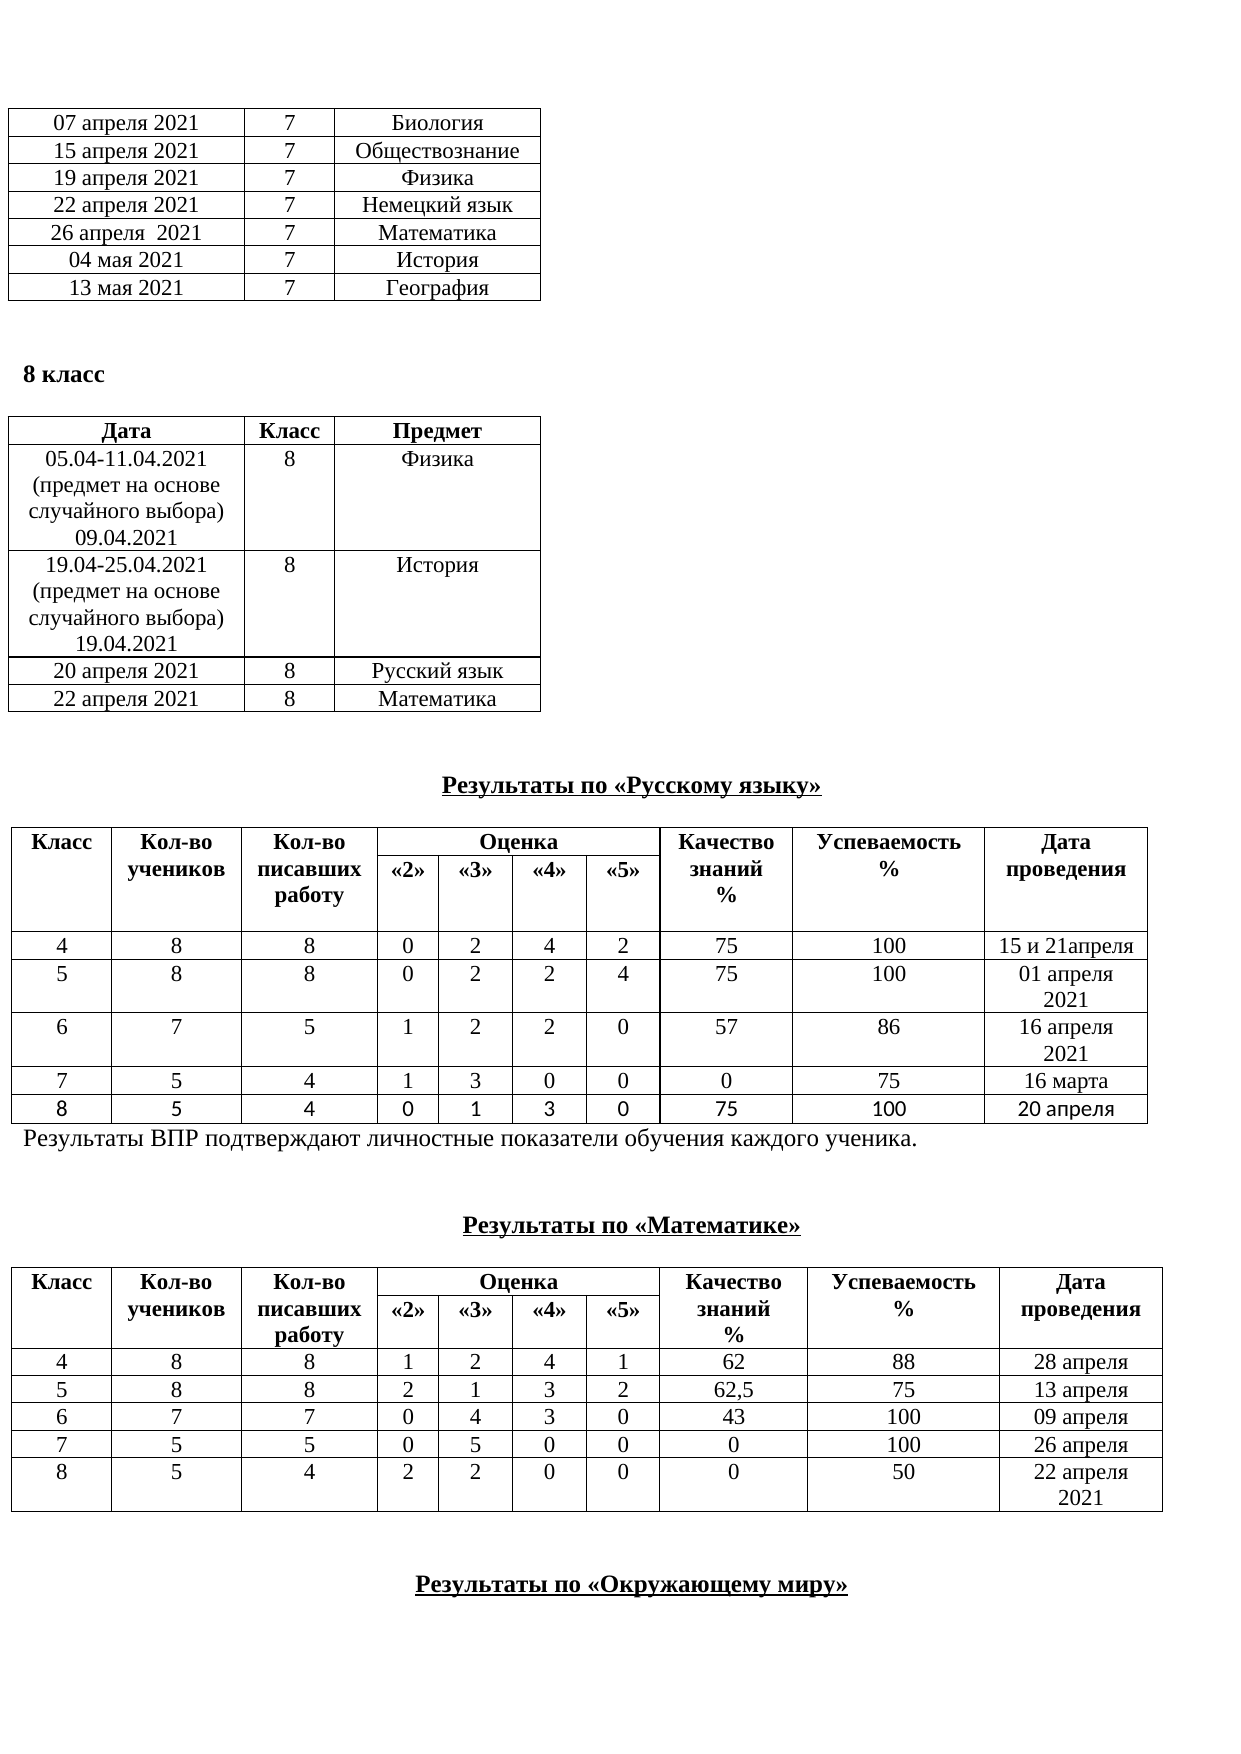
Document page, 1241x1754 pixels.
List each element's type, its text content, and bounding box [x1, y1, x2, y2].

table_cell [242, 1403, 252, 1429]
table_header Дата проведения [985, 828, 1147, 931]
table_cell 8 [12, 1095, 111, 1122]
text Результаты ВПР подтверждают личностные показатели обучения каждого ученика. [23, 1123, 1240, 1152]
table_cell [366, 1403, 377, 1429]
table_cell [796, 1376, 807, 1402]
table_cell 3 [513, 1095, 586, 1122]
table_cell 8 [245, 445, 334, 550]
table_cell 75 [661, 960, 792, 1012]
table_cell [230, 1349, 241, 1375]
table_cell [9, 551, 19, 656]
text 8 класс [23, 359, 1240, 387]
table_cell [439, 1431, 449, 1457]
table_cell 6 [12, 1013, 111, 1066]
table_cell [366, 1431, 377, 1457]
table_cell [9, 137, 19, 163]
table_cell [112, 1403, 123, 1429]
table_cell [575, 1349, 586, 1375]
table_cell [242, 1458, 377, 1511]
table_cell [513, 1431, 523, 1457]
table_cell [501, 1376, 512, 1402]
table_header Успеваемость % [793, 828, 984, 931]
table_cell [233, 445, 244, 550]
text Результаты по «Математике» [23, 1210, 1240, 1238]
table_cell «4» [513, 856, 586, 931]
table_cell 86 [793, 1013, 984, 1066]
table_cell «5» [587, 856, 659, 931]
table_header Кол-во учеников [112, 1268, 241, 1347]
table_cell 100 [793, 960, 984, 1012]
table_cell «3» [439, 1296, 512, 1347]
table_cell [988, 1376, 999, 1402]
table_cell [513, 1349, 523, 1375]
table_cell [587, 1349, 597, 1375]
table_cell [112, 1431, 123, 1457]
text Результаты по «Окружающему миру» [23, 1569, 1240, 1598]
table_cell «5» [587, 1296, 659, 1347]
table_cell История [335, 551, 540, 656]
table_cell 100 [793, 1095, 984, 1122]
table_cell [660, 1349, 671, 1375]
table_cell 8 [242, 960, 377, 1012]
table_cell 2 [513, 960, 586, 1012]
table_cell 5 [242, 1013, 377, 1066]
table_cell 2 [439, 960, 512, 1012]
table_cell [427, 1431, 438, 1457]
table_cell 1 [439, 1095, 512, 1122]
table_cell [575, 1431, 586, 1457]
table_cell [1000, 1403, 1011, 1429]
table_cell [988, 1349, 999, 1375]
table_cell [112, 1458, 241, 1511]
table_cell 1 [378, 1013, 438, 1066]
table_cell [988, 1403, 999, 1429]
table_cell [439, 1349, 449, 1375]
table_cell «2» [378, 1296, 438, 1347]
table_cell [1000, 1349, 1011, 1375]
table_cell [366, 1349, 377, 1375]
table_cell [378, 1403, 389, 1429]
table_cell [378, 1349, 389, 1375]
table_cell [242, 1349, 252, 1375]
table_cell 8 [112, 960, 241, 1012]
table_header Класс [12, 1268, 111, 1347]
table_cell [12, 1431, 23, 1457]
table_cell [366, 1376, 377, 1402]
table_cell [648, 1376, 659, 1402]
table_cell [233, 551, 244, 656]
table_cell 4 [242, 1095, 377, 1122]
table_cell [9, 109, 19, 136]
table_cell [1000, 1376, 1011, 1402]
table_cell 75 [661, 1095, 792, 1122]
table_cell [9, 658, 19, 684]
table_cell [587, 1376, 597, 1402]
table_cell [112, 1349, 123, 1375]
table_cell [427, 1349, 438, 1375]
table_cell 5 [12, 960, 111, 1012]
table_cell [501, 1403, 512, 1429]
table_header Успеваемость % [808, 1268, 999, 1347]
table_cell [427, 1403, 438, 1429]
table_cell 4 [587, 960, 659, 1012]
table_header Кол-во учеников [112, 828, 241, 931]
table_cell 0 [587, 1095, 659, 1122]
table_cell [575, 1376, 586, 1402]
table_cell «4» [513, 1296, 586, 1347]
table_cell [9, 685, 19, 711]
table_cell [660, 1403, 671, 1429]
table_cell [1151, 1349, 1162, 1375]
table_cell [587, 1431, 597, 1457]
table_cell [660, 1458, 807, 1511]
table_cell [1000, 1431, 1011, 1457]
table_header Кол-во писавших работу [242, 828, 377, 931]
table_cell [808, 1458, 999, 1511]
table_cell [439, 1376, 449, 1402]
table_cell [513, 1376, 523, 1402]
table_cell «2» [378, 856, 438, 931]
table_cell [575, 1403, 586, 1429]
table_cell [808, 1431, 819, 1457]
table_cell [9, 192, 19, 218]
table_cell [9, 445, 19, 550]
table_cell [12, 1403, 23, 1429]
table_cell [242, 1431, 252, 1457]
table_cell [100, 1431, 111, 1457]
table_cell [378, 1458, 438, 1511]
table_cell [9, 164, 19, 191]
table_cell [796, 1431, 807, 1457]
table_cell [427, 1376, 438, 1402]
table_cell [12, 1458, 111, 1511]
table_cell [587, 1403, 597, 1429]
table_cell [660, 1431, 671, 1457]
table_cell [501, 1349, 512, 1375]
table_cell «3» [439, 856, 512, 931]
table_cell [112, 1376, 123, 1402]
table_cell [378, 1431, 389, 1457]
table_cell 2 [439, 1013, 512, 1066]
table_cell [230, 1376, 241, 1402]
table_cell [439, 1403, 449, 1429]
table_cell 8 [245, 551, 334, 656]
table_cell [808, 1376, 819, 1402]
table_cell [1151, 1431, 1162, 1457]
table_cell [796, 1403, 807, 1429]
table_cell 0 [378, 1095, 438, 1122]
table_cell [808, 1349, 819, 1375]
table_cell 0 [587, 1013, 659, 1066]
table_header Качество знаний % [661, 828, 792, 931]
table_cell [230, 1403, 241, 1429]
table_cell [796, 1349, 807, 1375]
table_cell 5 [112, 1095, 241, 1122]
table_cell 57 [661, 1013, 792, 1066]
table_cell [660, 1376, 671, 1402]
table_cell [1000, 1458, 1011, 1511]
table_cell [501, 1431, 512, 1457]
table_cell 20 апреля [985, 1095, 1147, 1122]
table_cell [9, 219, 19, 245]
table_cell 7 [112, 1013, 241, 1066]
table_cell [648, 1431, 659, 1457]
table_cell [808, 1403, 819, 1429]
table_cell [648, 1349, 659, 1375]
table_cell 0 [378, 960, 438, 1012]
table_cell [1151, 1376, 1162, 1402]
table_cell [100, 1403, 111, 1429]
table_cell 2 [513, 1013, 586, 1066]
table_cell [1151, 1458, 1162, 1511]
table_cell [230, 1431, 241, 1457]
text Результаты по «Русскому языку» [23, 770, 1240, 798]
table_header Класс [12, 828, 111, 931]
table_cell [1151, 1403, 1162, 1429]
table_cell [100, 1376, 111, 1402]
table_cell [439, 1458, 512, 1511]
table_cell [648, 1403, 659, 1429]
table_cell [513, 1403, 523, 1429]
table_cell Физика [335, 445, 540, 550]
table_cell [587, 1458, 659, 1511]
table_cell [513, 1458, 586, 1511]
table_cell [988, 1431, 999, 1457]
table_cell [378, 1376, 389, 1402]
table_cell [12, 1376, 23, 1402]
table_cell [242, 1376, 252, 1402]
table_header Дата проведения [1000, 1268, 1162, 1347]
